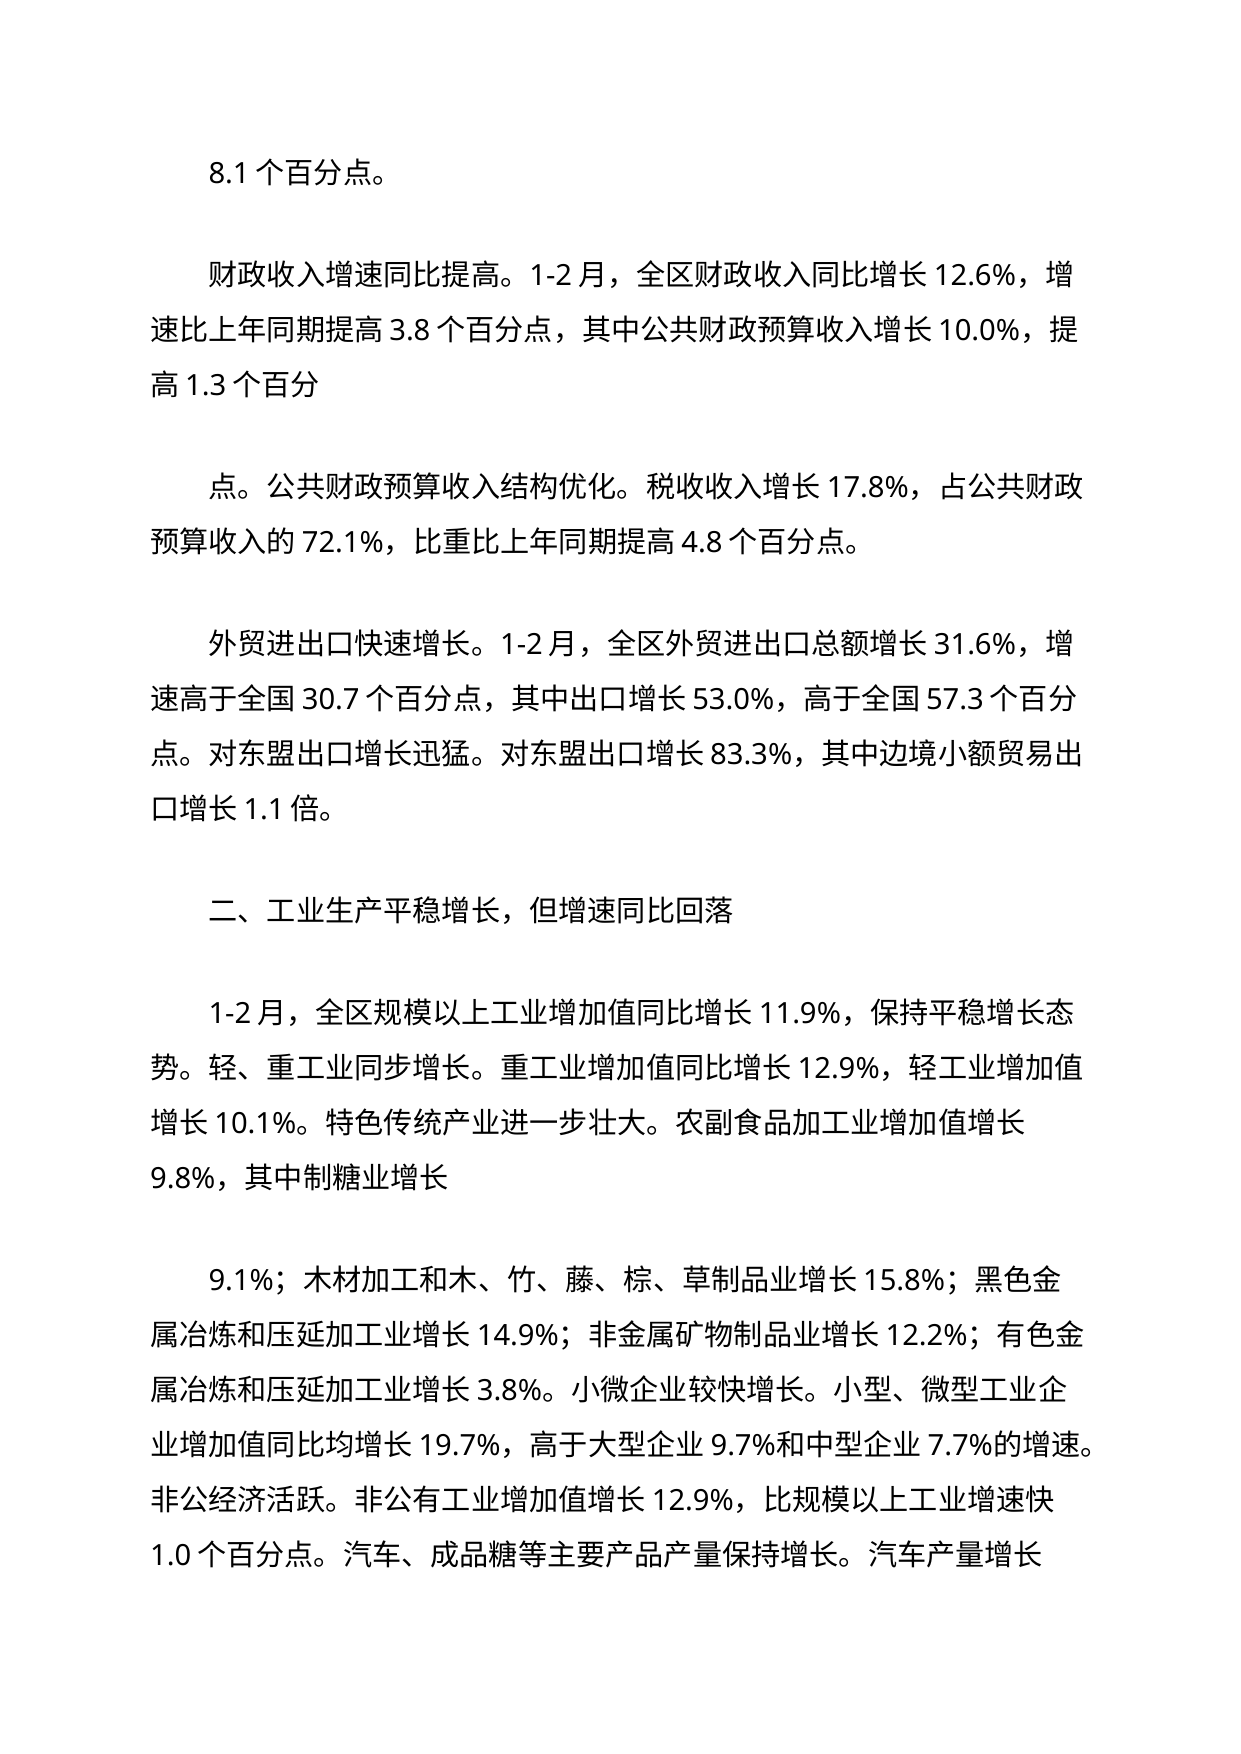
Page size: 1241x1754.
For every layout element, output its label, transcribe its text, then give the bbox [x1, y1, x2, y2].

text 点。公共财政预算收入结构优化。税收收入增长17.8%，占公共财政预算收入的72.1%，比重比上年同期提高4.8个百分点。 [150, 464, 1090, 561]
text 8.1个百分点。 [150, 150, 1090, 192]
text 财政收入增速同比提高。1-2月，全区财政收入同比增长12.6%，增速比上年同期提高3.8个百分点，其中公共财政预算收入增长10.0%，提高1.3个百分 [150, 252, 1090, 404]
text 1-2月，全区规模以上工业增加值同比增长11.9%，保持平稳增长态势。轻、重工业同步增长。重工业增加值同比增长12.9%，轻工业增加值增长10.1%。特色传统产业进一步壮大。农副食品加工业增加值增长9.8%，其中制糖业增长 [150, 990, 1090, 1197]
text 外贸进出口快速增长。1-2月，全区外贸进出口总额增长31.6%，增速高于全国30.7个百分点，其中出口增长53.0%，高于全国57.3个百分点。对东盟出口增长迅猛。对东盟出口增长83.3%，其中边境小额贸易出口增长1.1倍。 [150, 621, 1090, 828]
text 二、工业生产平稳增长，但增速同比回落 [150, 888, 1090, 930]
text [150, 1257, 1090, 1574]
